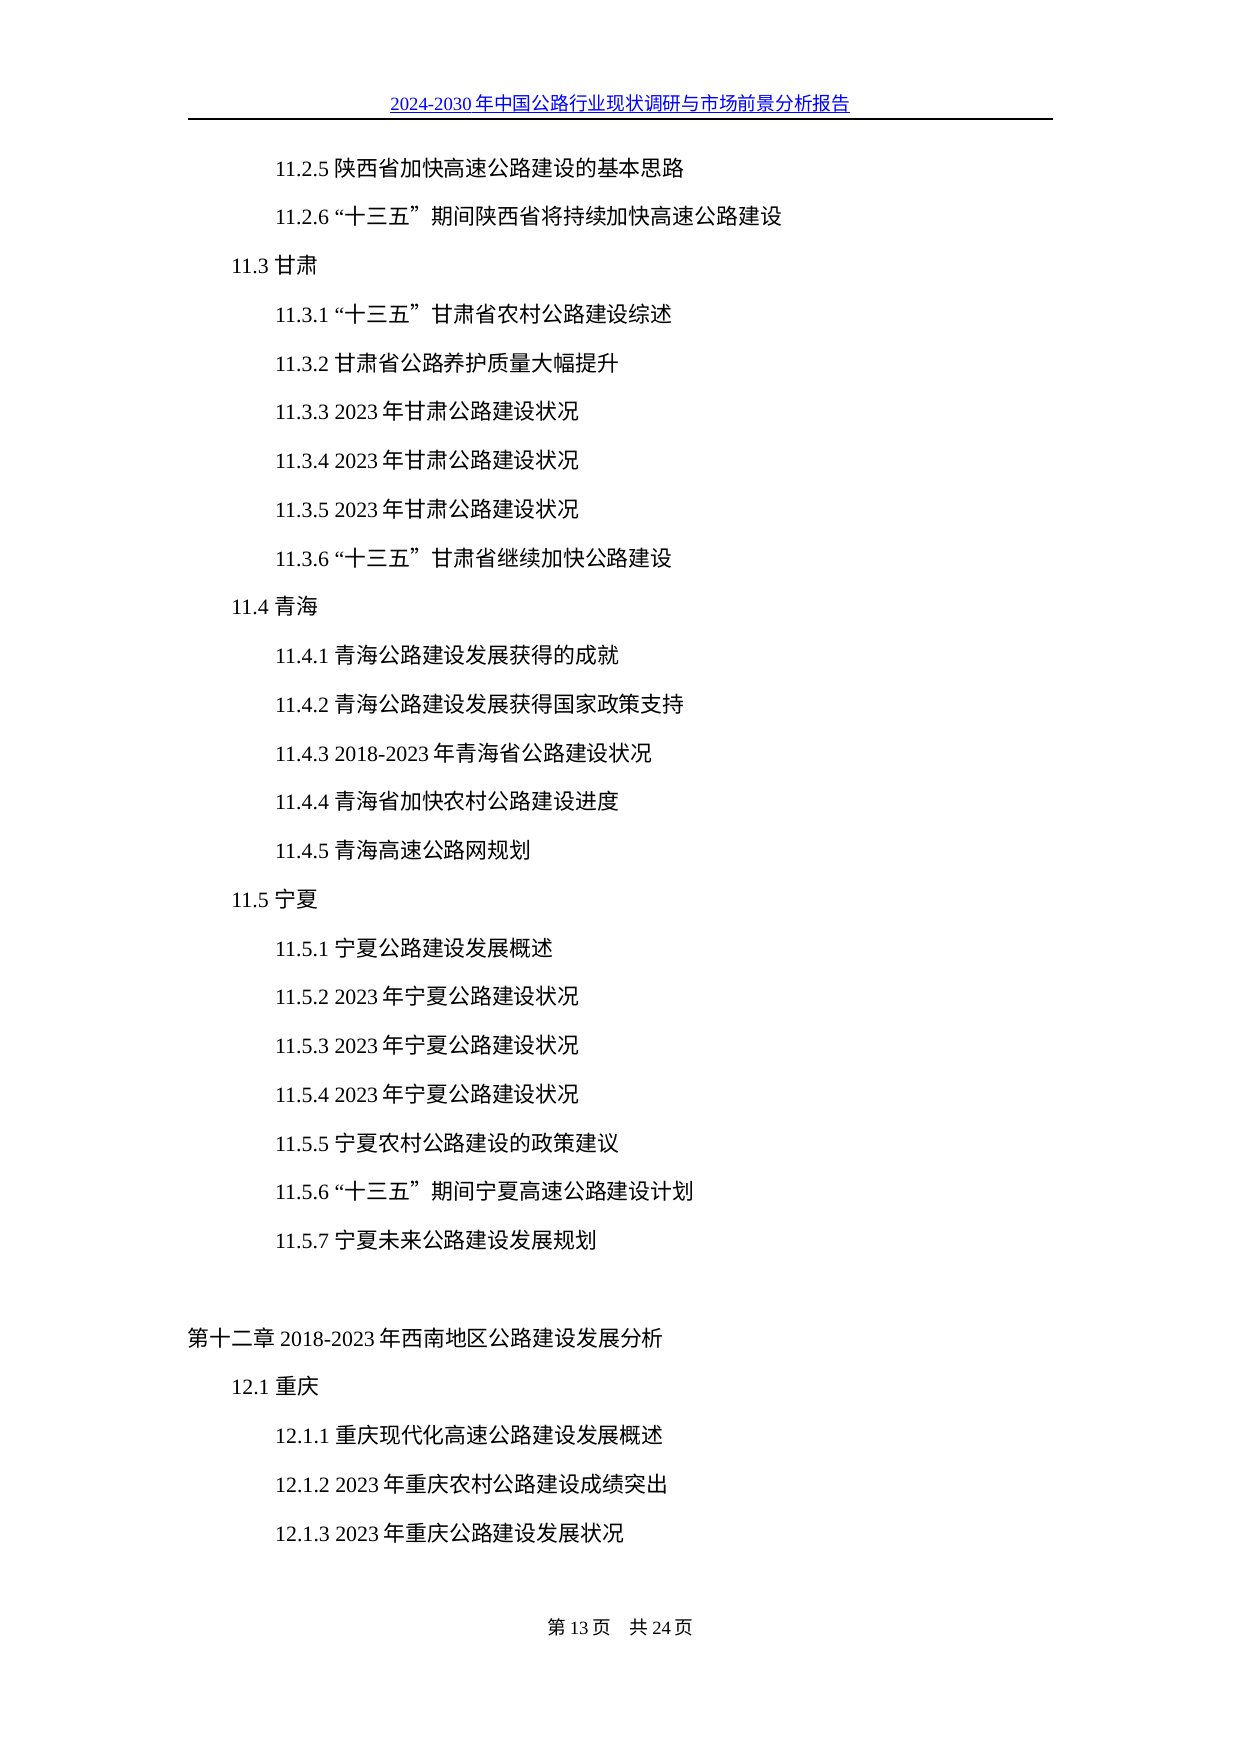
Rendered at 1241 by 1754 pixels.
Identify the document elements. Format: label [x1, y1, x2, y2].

text [187, 150, 1053, 1548]
